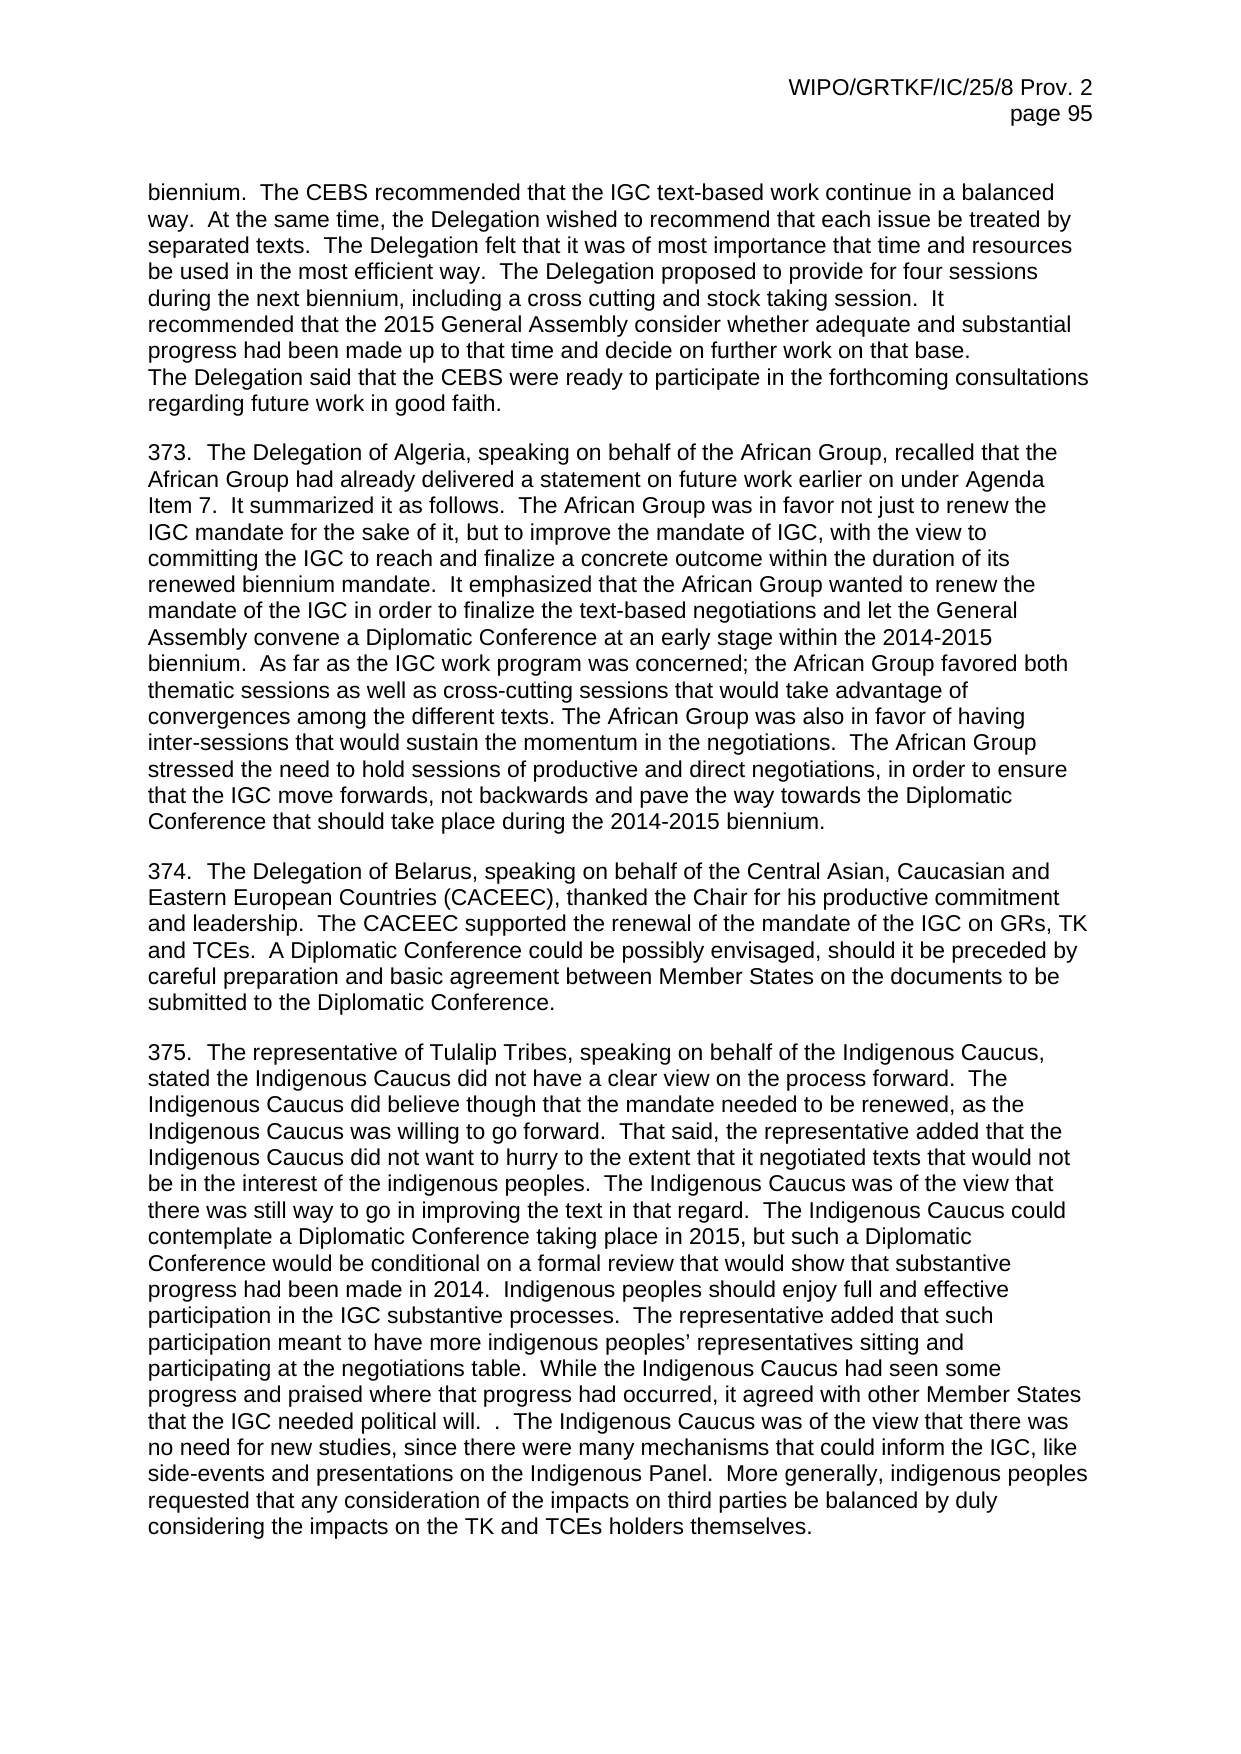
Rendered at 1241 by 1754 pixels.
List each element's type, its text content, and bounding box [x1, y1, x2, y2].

text The Delegation of Belarus, speaking on behalf of the Central Asian, Caucasian and Eastern European Countries (CACEEC), thanked the Chair for his productive commitment and leadership. The CACEEC supported the renewal of the mandate of the IGC on GRs, TK and TCEs. A Diplomatic Conference could be possibly envisaged, should it be preceded by careful preparation and basic agreement between Member States on the documents to be submitted to the Diplomatic Conference. [148, 858, 1093, 1016]
text The representative of Tulalip Tribes, speaking on behalf of the Indigenous Caucus, stated the Indigenous Caucus did not have a clear view on the process forward. The Indigenous Caucus did believe though that the mandate needed to be renewed, as the Indigenous Caucus was willing to go forward. That said, the representative added that the Indigenous Caucus did not want to hurry to the extent that it negotiated texts that would not be in the interest of the indigenous peoples. The Indigenous Caucus was of the view that there was still way to go in improving the text in that regard. The Indigenous Caucus could contemplate a Diplomatic Conference taking place in 2015, but such a Diplomatic Conference would be conditional on a formal review that would show that substantive progress had been made in 2014. Indigenous peoples should enjoy full and effective participation in the IGC substantive processes. The representative added that such participation meant to have more indigenous peoples’ representatives sitting and participating at the negotiations table. While the Indigenous Caucus had seen some progress and praised where that progress had occurred, it agreed with other Member States that the IGC needed political will. . The Indigenous Caucus was of the view that there was no need for new studies, since there were many mechanisms that could inform the IGC, like side-events and presentations on the Indigenous Panel. More generally, indigenous peoples requested that any consideration of the impacts on third parties be balanced by duly considering the impacts on the TK and TCEs holders themselves. [148, 1039, 1093, 1539]
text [148, 179, 1093, 416]
text The Delegation of Algeria, speaking on behalf of the African Group, recalled that the African Group had already delivered a statement on future work earlier on under Agenda Item 7. It summarized it as follows. The African Group was in favor not just to renew the IGC mandate for the sake of it, but to improve the mandate of IGC, with the view to committing the IGC to reach and finalize a concrete outcome within the duration of its renewed biennium mandate. It emphasized that the African Group wanted to renew the mandate of the IGC in order to finalize the text-based negotiations and let the General Assembly convene a Diplomatic Conference at an early stage within the 2014-2015 biennium. As far as the IGC work program was concerned; the African Group favored both thematic sessions as well as cross-cutting sessions that would take advantage of convergences among the different texts. The African Group was also in favor of having inter-sessions that would sustain the momentum in the negotiations. The African Group stressed the need to hold sessions of productive and direct negotiations, in order to ensure that the IGC move forwards, not backwards and pave the way towards the Diplomatic Conference that should take place during the 2014-2015 biennium. [148, 439, 1093, 835]
